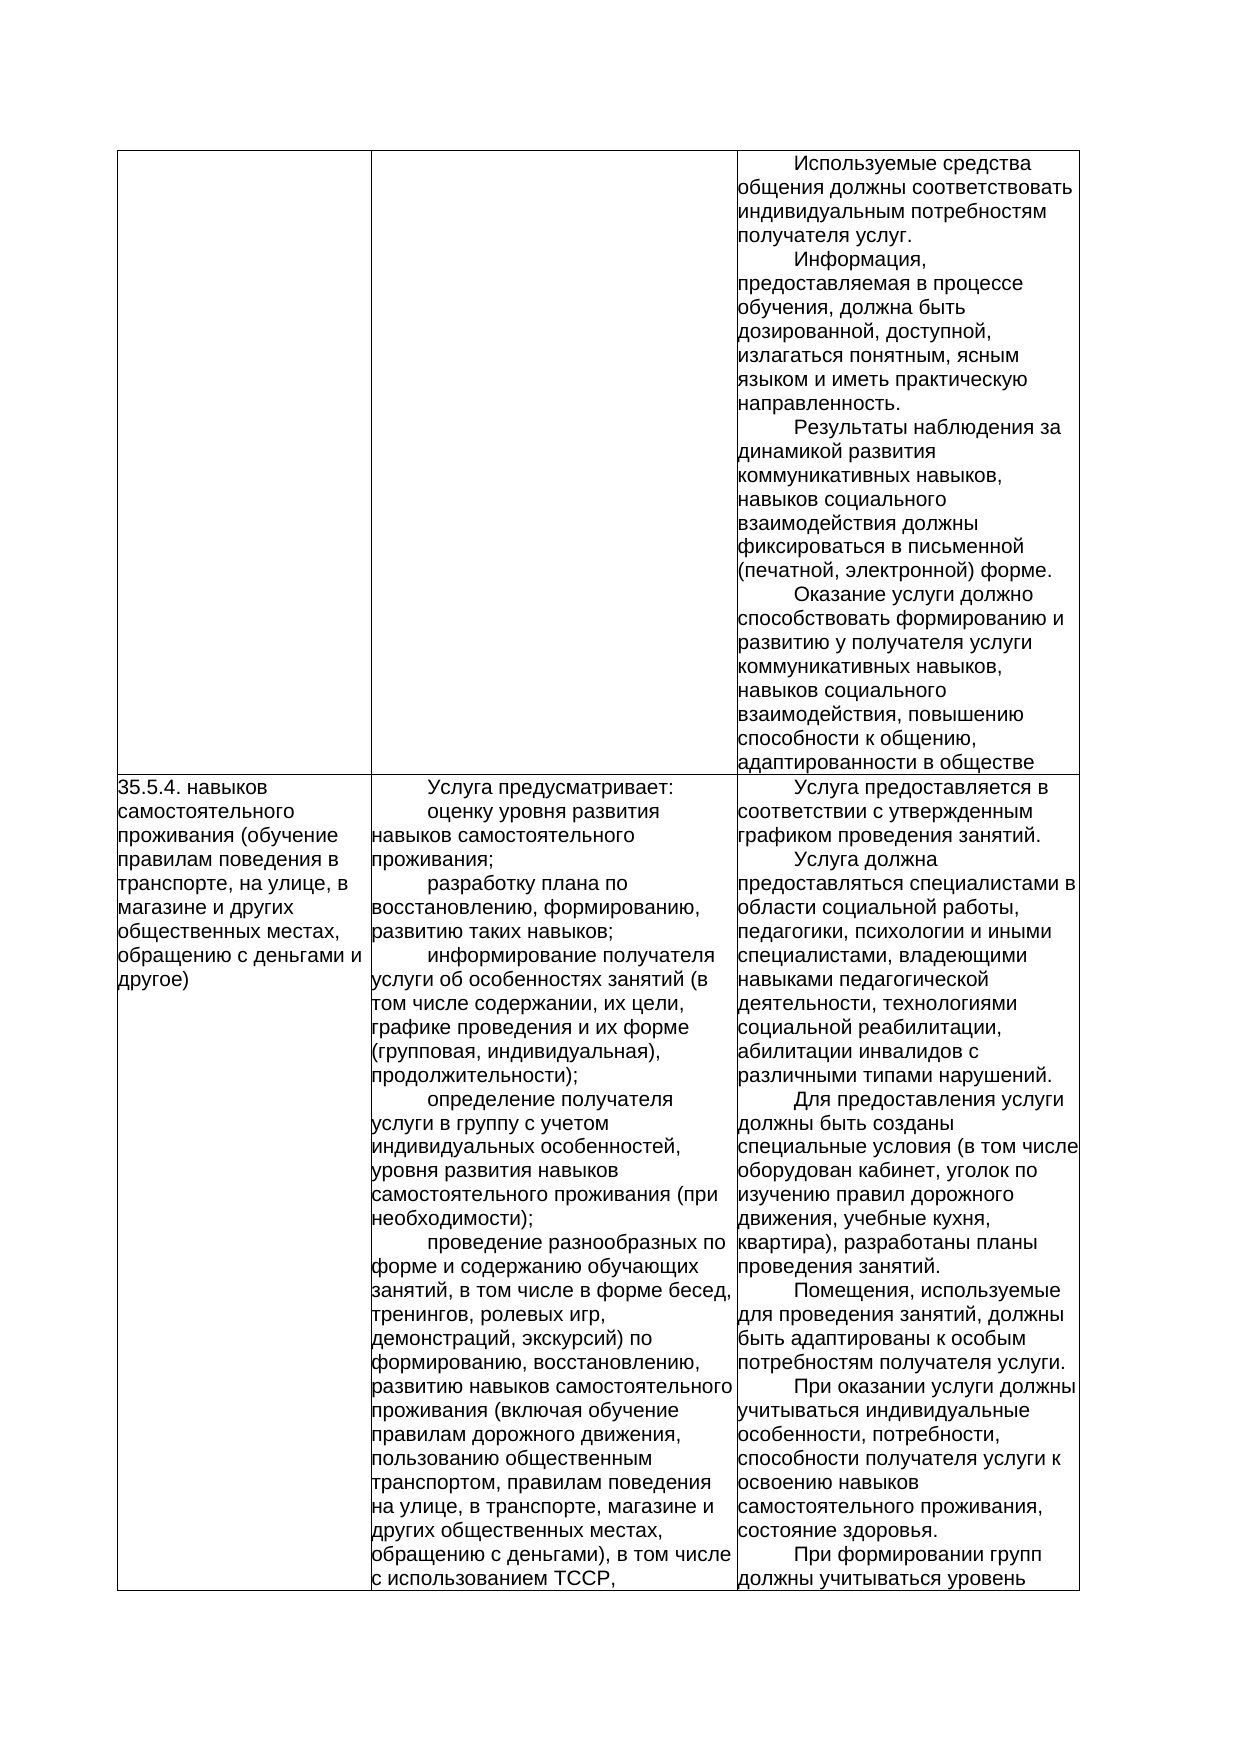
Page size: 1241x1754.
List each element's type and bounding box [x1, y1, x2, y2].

table_cell [372, 151, 737, 774]
table_cell [118, 151, 371, 774]
table_cell [738, 151, 1079, 774]
table_cell [738, 775, 1079, 1589]
table_cell [372, 775, 737, 1589]
table_cell [118, 775, 371, 1589]
